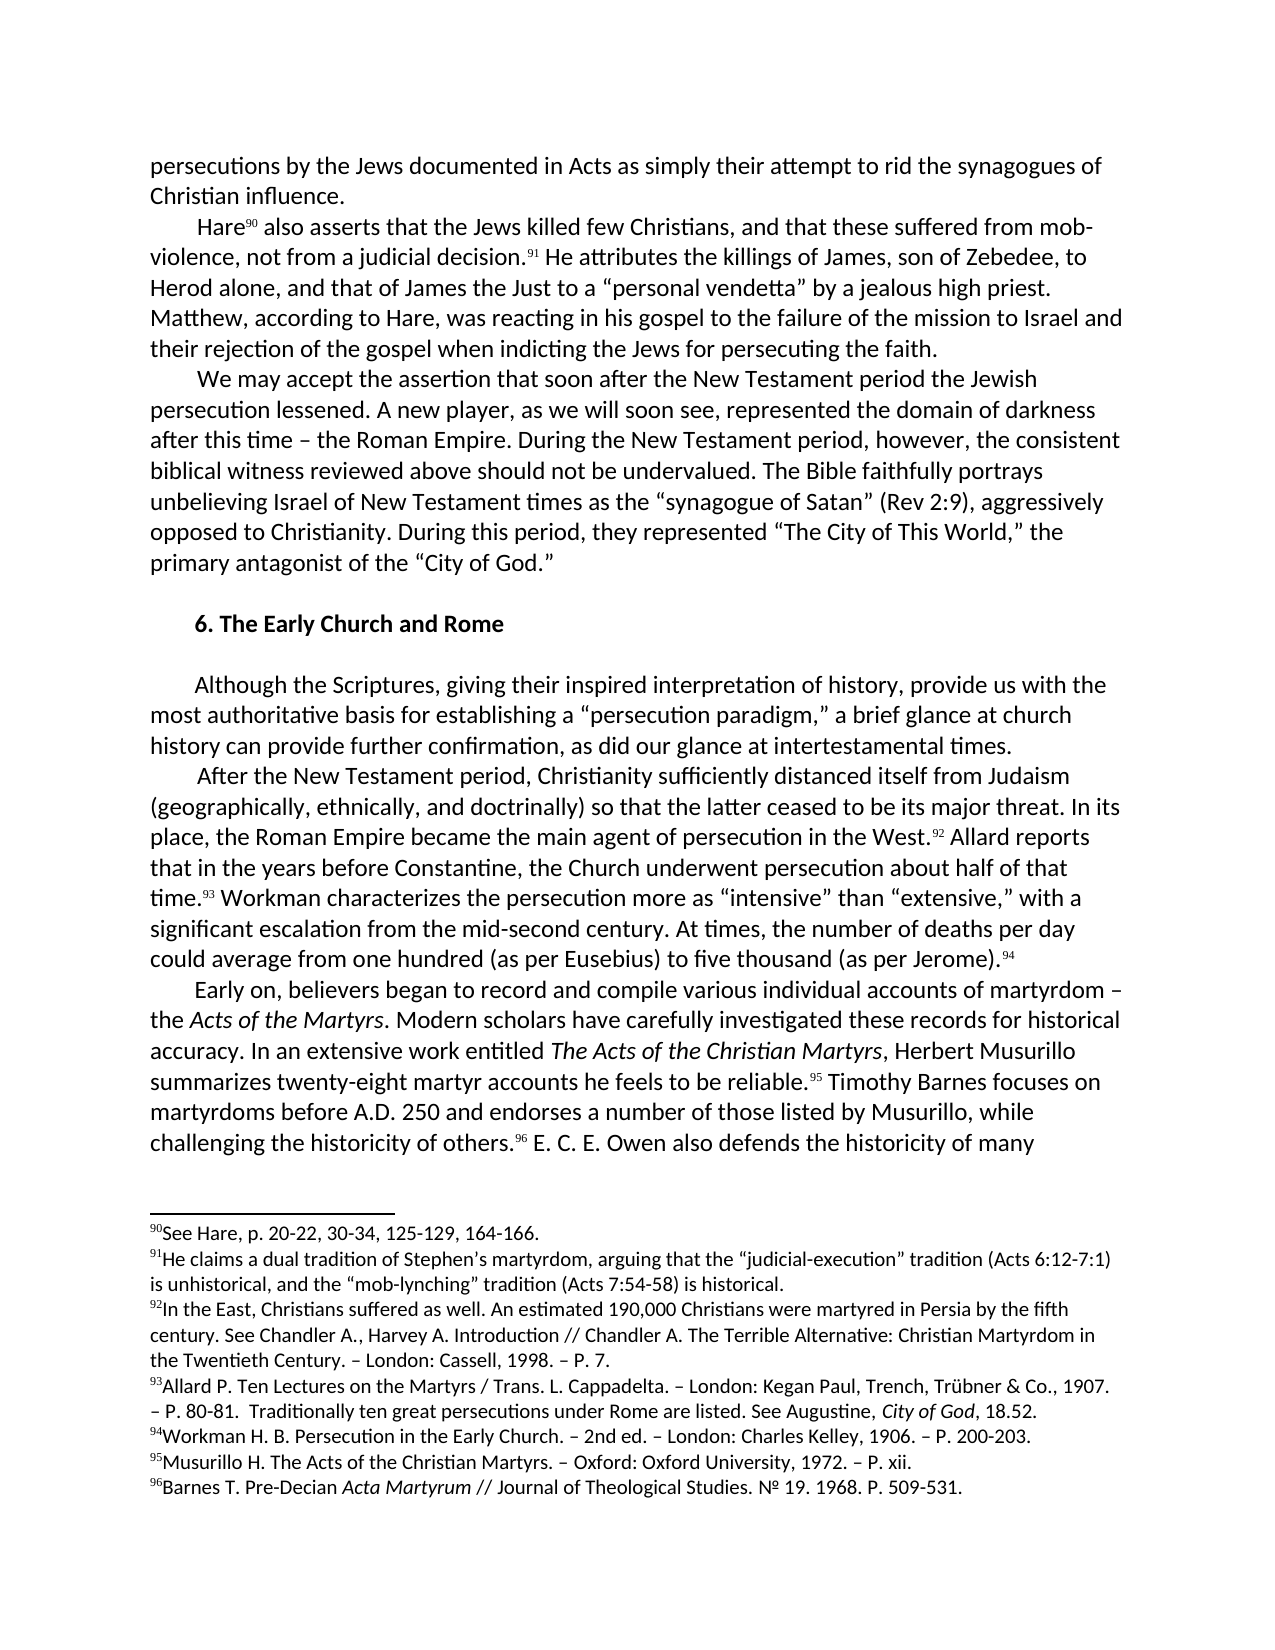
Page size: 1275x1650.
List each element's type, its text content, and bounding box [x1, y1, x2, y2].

text After the New Testament period, Christianity sufficiently distanced itself from Judaism (geographically, ethnically, and doctrinally) so that the latter ceased to be its major threat. In its place, the Roman Empire became the main agent of persecution in the West. Allard reports that in the years before Constantine, the Church underwent persecution about half of that time. Workman characterizes the persecution more as “intensive” than “extensive,” with a significant escalation from the mid-second century. At times, the number of deaths per day could average from one hundred (as per Eusebius) to five thousand (as per Jerome). [150, 760, 1125, 974]
text Although the Scriptures, giving their inspired interpretation of history, provide us with the most authoritative basis for establishing a “persecution paradigm,” a brief glance at church history can provide further confirmation, as did our glance at intertestamental times. [150, 669, 1125, 760]
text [150, 974, 1125, 1157]
text Hare also asserts that the Jews killed few Christians, and that these suffered from mob-violence, not from a judicial decision. He attributes the killings of James, son of Zebedee, to Herod alone, and that of James the Just to a “personal vendetta” by a jealous high priest. Matthew, according to Hare, was reacting in his gospel to the failure of the mission to Israel and their rejection of the gospel when indicting the Jews for persecuting the faith. [150, 211, 1125, 364]
text 6. The Early Church and Rome [194, 608, 1125, 638]
text We may accept the assertion that soon after the New Testament period the Jewish persecution lessened. A new player, as we will soon see, represented the domain of darkness after this time – the Roman Empire. During the New Testament period, however, the consistent biblical witness reviewed above should not be undervalued. The Bible faithfully portrays unbelieving Israel of New Testament times as the “synagogue of Satan” (Rev 2:9), aggressively opposed to Christianity. During this period, they represented “The City of This World,” the primary antagonist of the “City of God.” [150, 364, 1125, 577]
text Several authors have strenuously argued that the Jews waged no persistent, organized persecution against believers in the Messiah. Parks attempts to document that Jews actively opposed Christianity only in the first century. In reviewing the earliest of the Acta Sanctorum, he notes that although the Jews still had hostile feelings toward the church during the Roman persecutions, cases of actual Jewish-led persecution were rare. He interprets the initial persecutions by the Jews documented in Acts as simply their attempt to rid the synagogues of Christian influence. [150, 150, 1125, 211]
